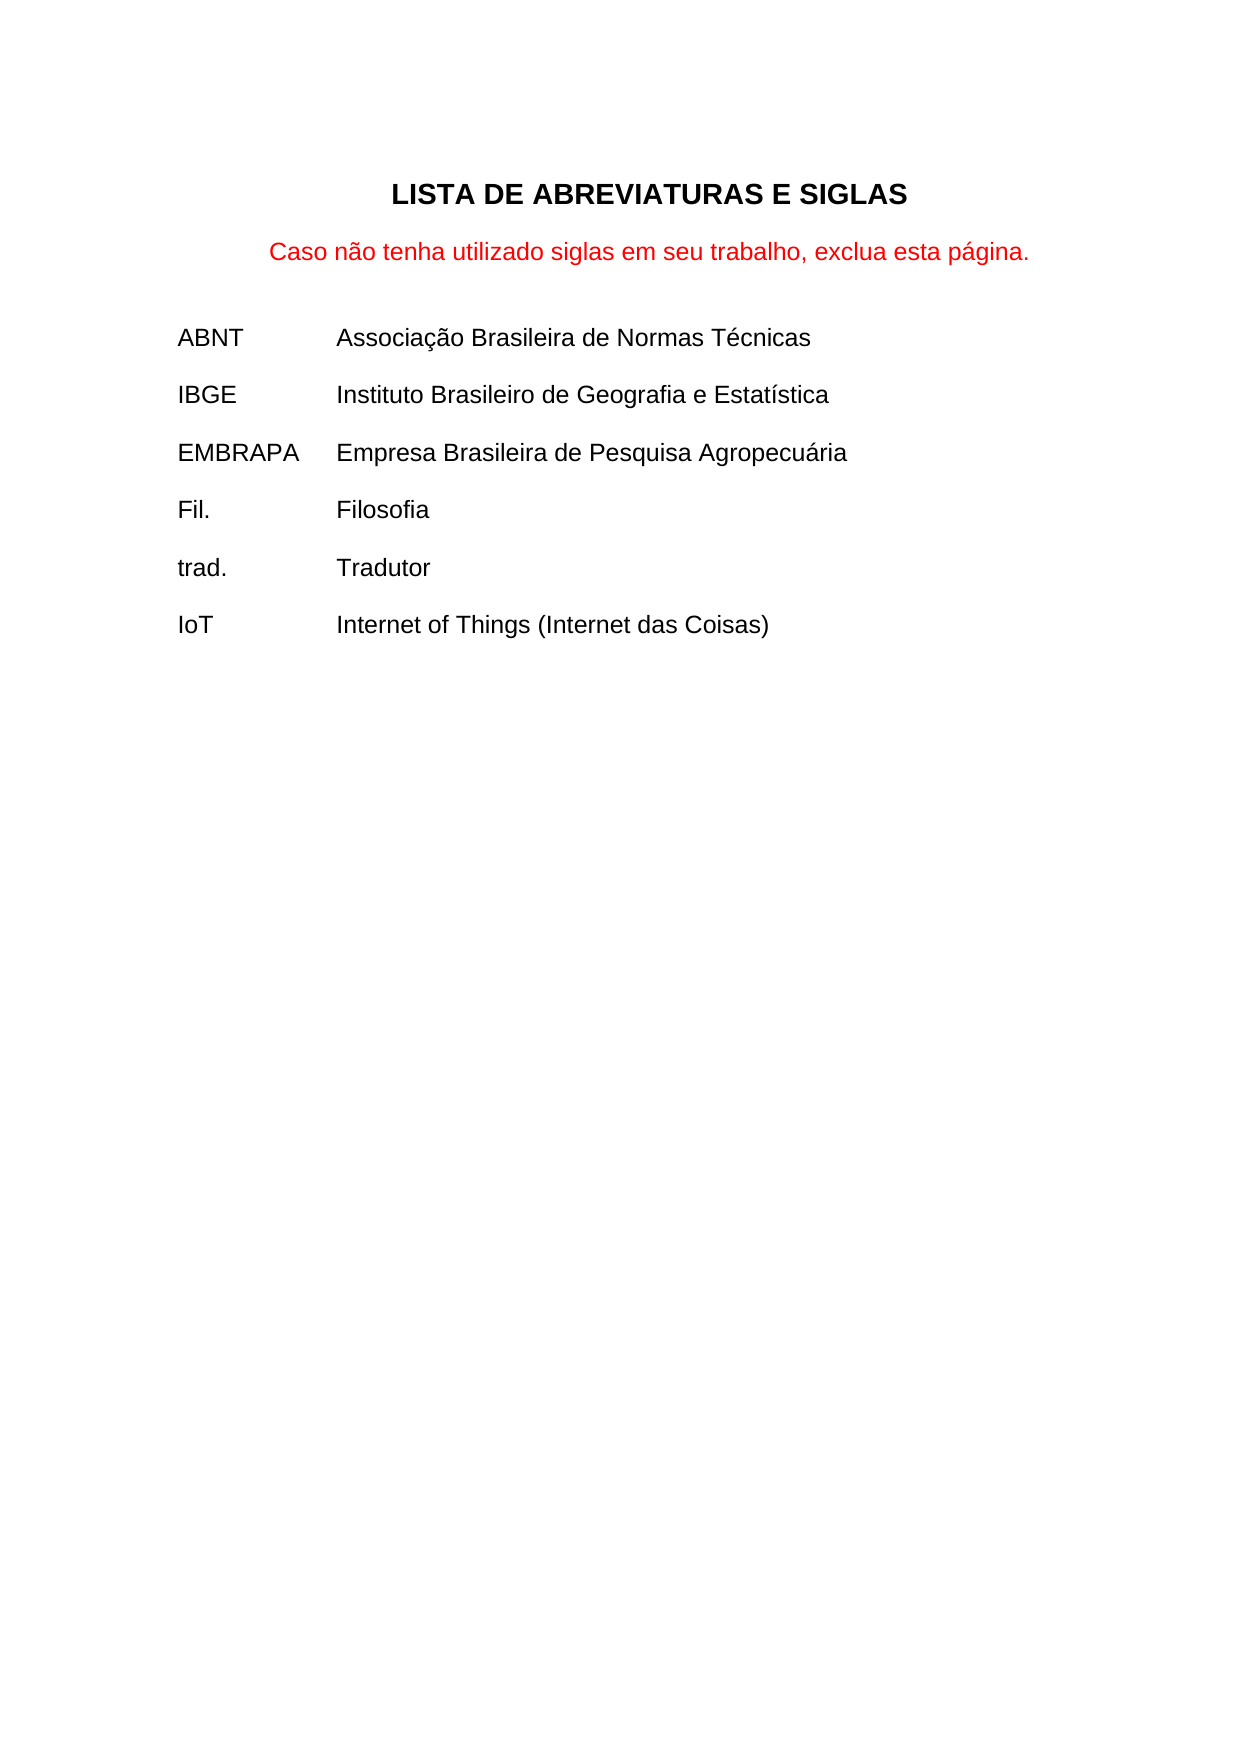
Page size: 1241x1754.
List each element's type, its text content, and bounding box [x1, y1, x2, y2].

table_cell trad. [166, 553, 325, 610]
text Caso não tenha utilizado siglas em seu trabalho, exclua esta página. [177, 237, 1122, 265]
text LISTA DE ABREVIATURAS E SIGLAS [177, 177, 1122, 211]
table_cell Fil. [166, 495, 325, 553]
table_cell IBGE [166, 380, 325, 438]
table_header ABNT [166, 323, 325, 380]
table_header Associação Brasileira de Normas Técnicas [325, 323, 1137, 380]
table_cell Filosofia [325, 495, 1137, 553]
table_cell EMBRAPA [166, 438, 325, 495]
table_cell IoT [166, 610, 325, 668]
table_cell Internet of Things (Internet das Coisas) [325, 610, 1137, 668]
table_cell Tradutor [325, 553, 1137, 610]
table_cell Instituto Brasileiro de Geografia e Estatística [325, 380, 1137, 438]
table_cell Empresa Brasileira de Pesquisa Agropecuária [325, 438, 1137, 495]
